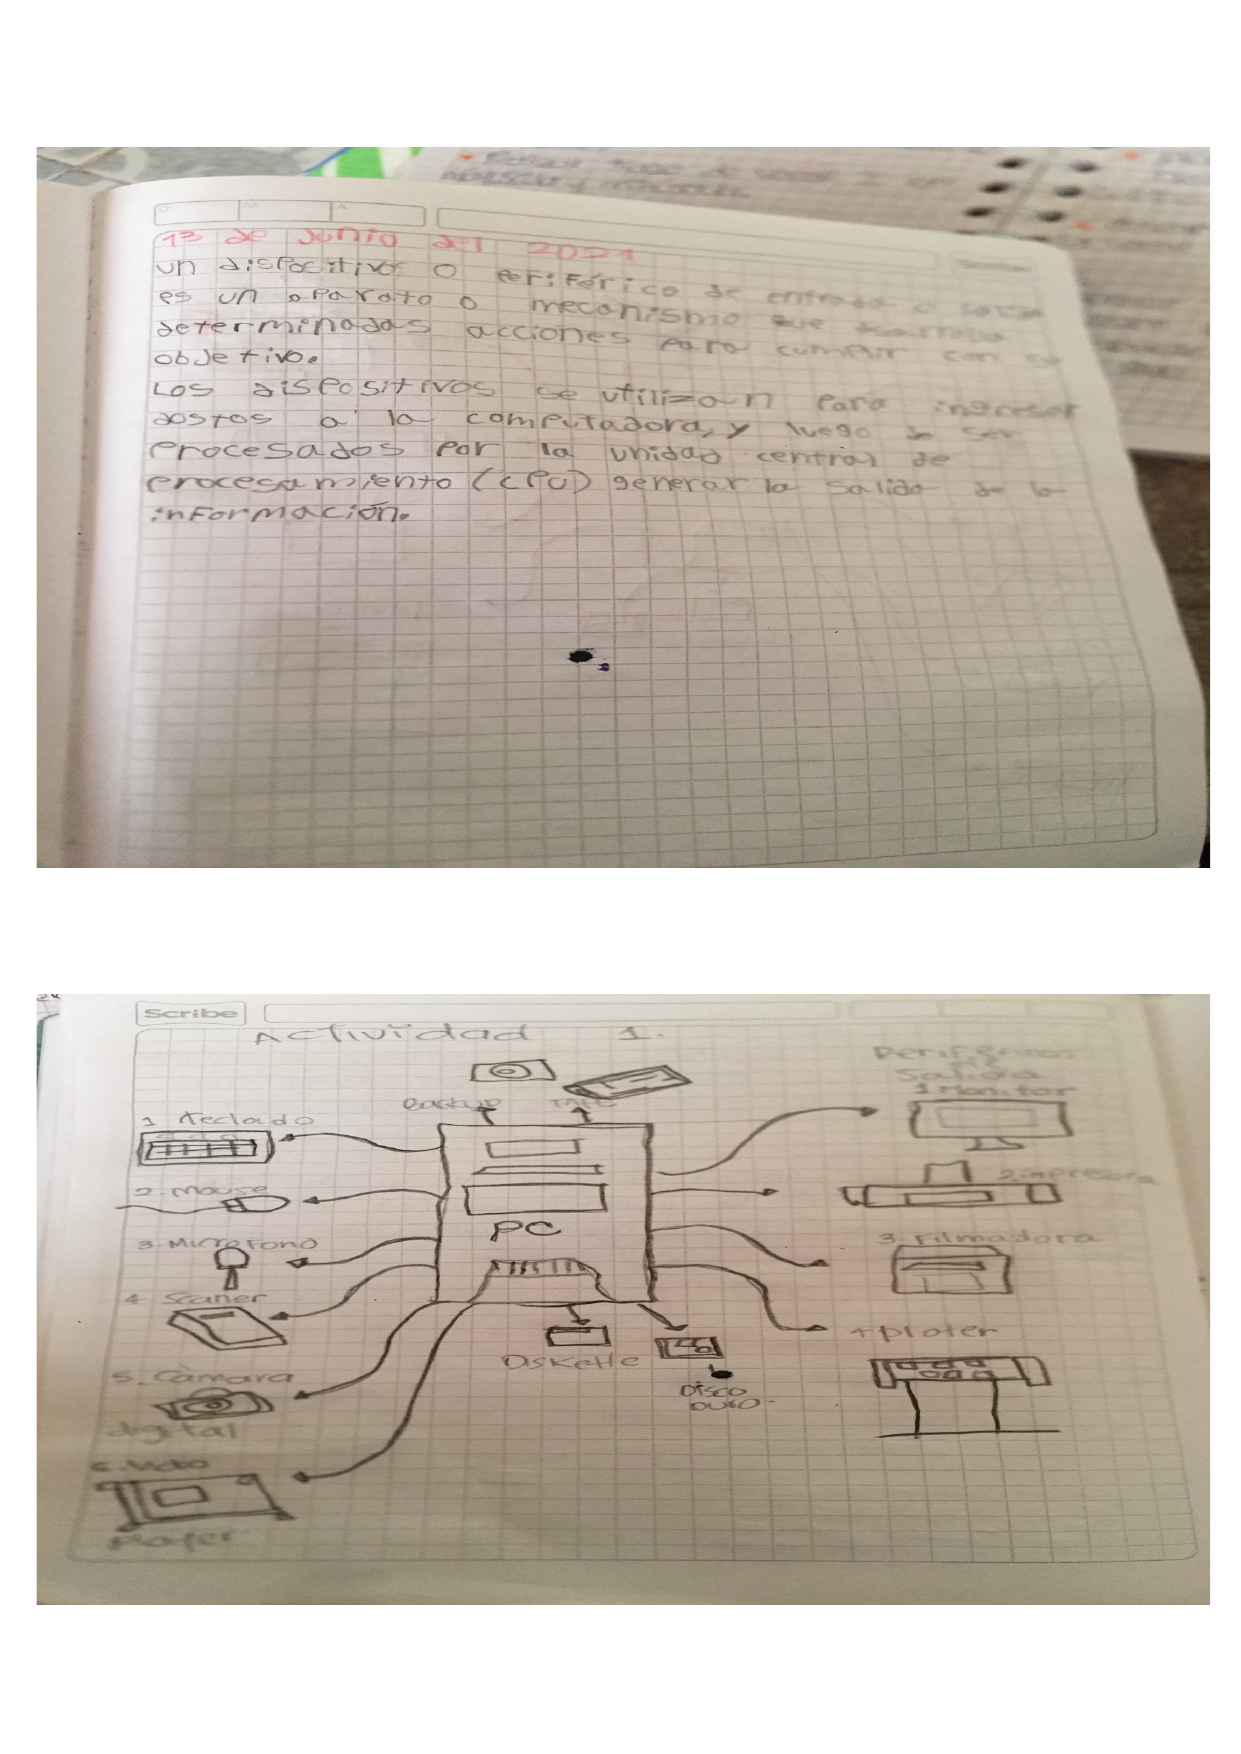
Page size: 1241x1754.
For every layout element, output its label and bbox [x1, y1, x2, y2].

picture [36, 994, 1211, 1605]
picture [36, 147, 1211, 868]
